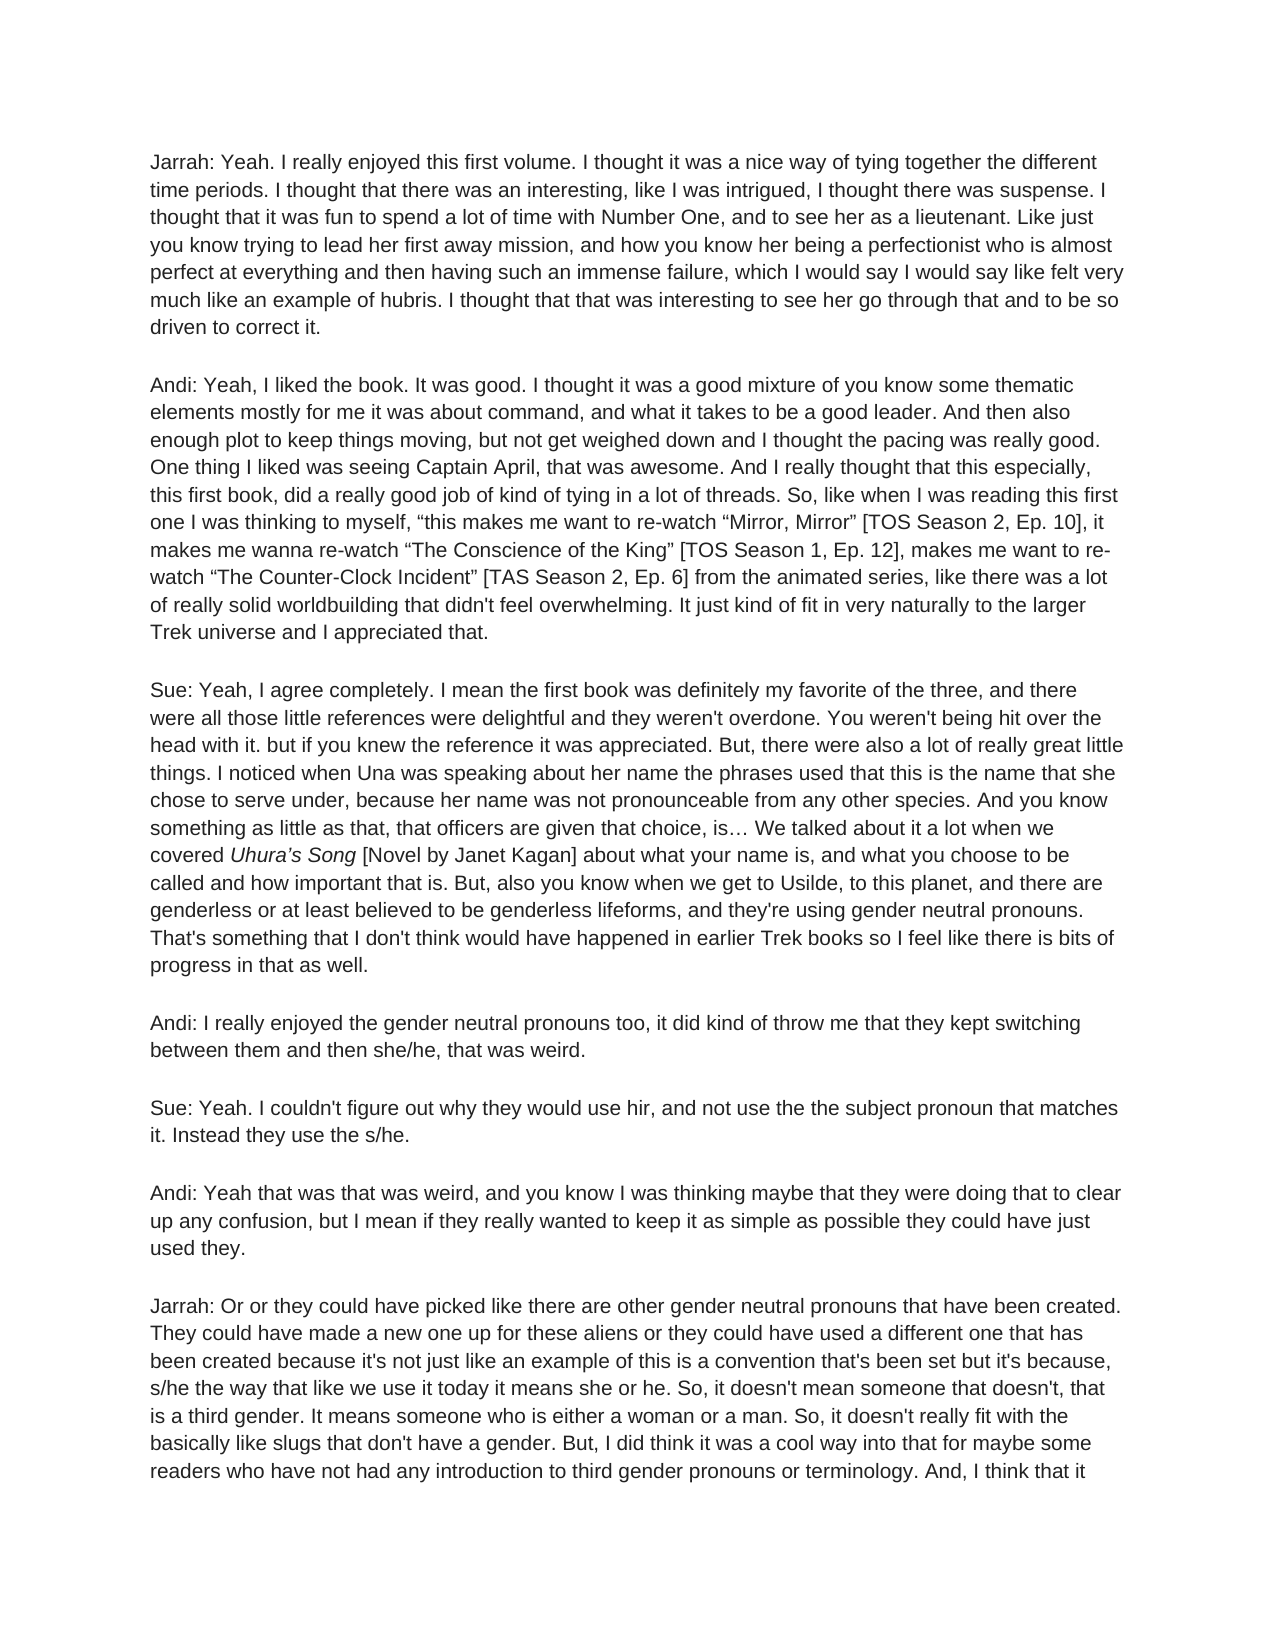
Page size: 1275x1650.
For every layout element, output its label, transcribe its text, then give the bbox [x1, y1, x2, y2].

text Sue: Yeah. I couldn't figure out why they would use hir, and not use the the subject pronoun that matches it. Instead they use the s/he. [150, 1096, 1125, 1147]
text Jarrah: Yeah. I really enjoyed this first volume. I thought it was a nice way of tying together the different time periods. I thought that there was an interesting, like I was intrigued, I thought there was suspense. I thought that it was fun to spend a lot of time with Number One, and to see her as a lieutenant. Like just you know trying to lead her first away mission, and how you know her being a perfectionist who is almost perfect at everything and then having such an immense failure, which I would say I would say like felt very much like an example of hubris. I thought that that was interesting to see her go through that and to be so driven to correct it. [150, 150, 1125, 260]
text Sue: Yeah, I agree completely. I mean the first book was definitely my favorite of the three, and there were all those little references were delightful and they weren't overdone. You weren't being hit over the head with it. but if you knew the reference it was appreciated. But, there were also a lot of really great little things. I noticed when Una was speaking about her name the phrases used that this is the name that she chose to serve under, because her name was not pronounceable from any other species. And you know something as little as that, that officers are given that choice, is… We talked about it a lot when we covered Uhura’s Song [Novel by Janet Kagan] about what your name is, and what you choose to be called and how important that is. But, also you know when we get to Usilde, to this planet, and there are genderless or at least believed to be genderless lifeforms, and they're using gender neutral pronouns. That's something that I don't think would have happened in earlier Trek books so I feel like there is bits of progress in that as well. [150, 757, 1125, 977]
text Andi: I really enjoyed the gender neutral pronouns too, it did kind of throw me that they kept switching between them and then she/he, that was weird. [150, 1011, 1125, 1062]
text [150, 1294, 1125, 1483]
text Jarrah: Yeah. I really enjoyed this first volume. I thought it was a nice way of tying together the different time periods. I thought that there was an interesting, like I was intrigued, I thought there was suspense. I thought that it was fun to spend a lot of time with Number One, and to see her as a lieutenant. Like just you know trying to lead her first away mission, and how you know her being a perfectionist who is almost perfect at everything and then having such an immense failure, which I would say I would say like felt very much like an example of hubris. I thought that that was interesting to see her go through that and to be so driven to correct it. [150, 284, 1125, 339]
text Andi: Yeah that was that was weird, and you know I was thinking maybe that they were doing that to clear up any confusion, but I mean if they really wanted to keep it as simple as possible they could have just used they. [150, 1181, 1125, 1260]
text Andi: Yeah, I liked the book. It was good. I thought it was a good mixture of you know some thematic elements mostly for me it was about command, and what it takes to be a good leader. And then also enough plot to keep things moving, but not get weighed down and I thought the pacing was really good. One thing I liked was seeing Captain April, that was awesome. And I really thought that this especially, this first book, did a really good job of kind of tying in a lot of threads. So, like when I was reading this first one I was thinking to myself, “this makes me want to re-watch “Mirror, Mirror” [TOS Season 2, Ep. 10], it makes me wanna re-watch “The Conscience of the King” [TOS Season 1, Ep. 12], makes me want to re-watch “The Counter-Clock Incident” [TAS Season 2, Ep. 6] from the animated series, like there was a lot of really solid worldbuilding that didn't feel overwhelming. It just kind of fit in very naturally to the larger Trek universe and I appreciated that. [150, 373, 1125, 644]
